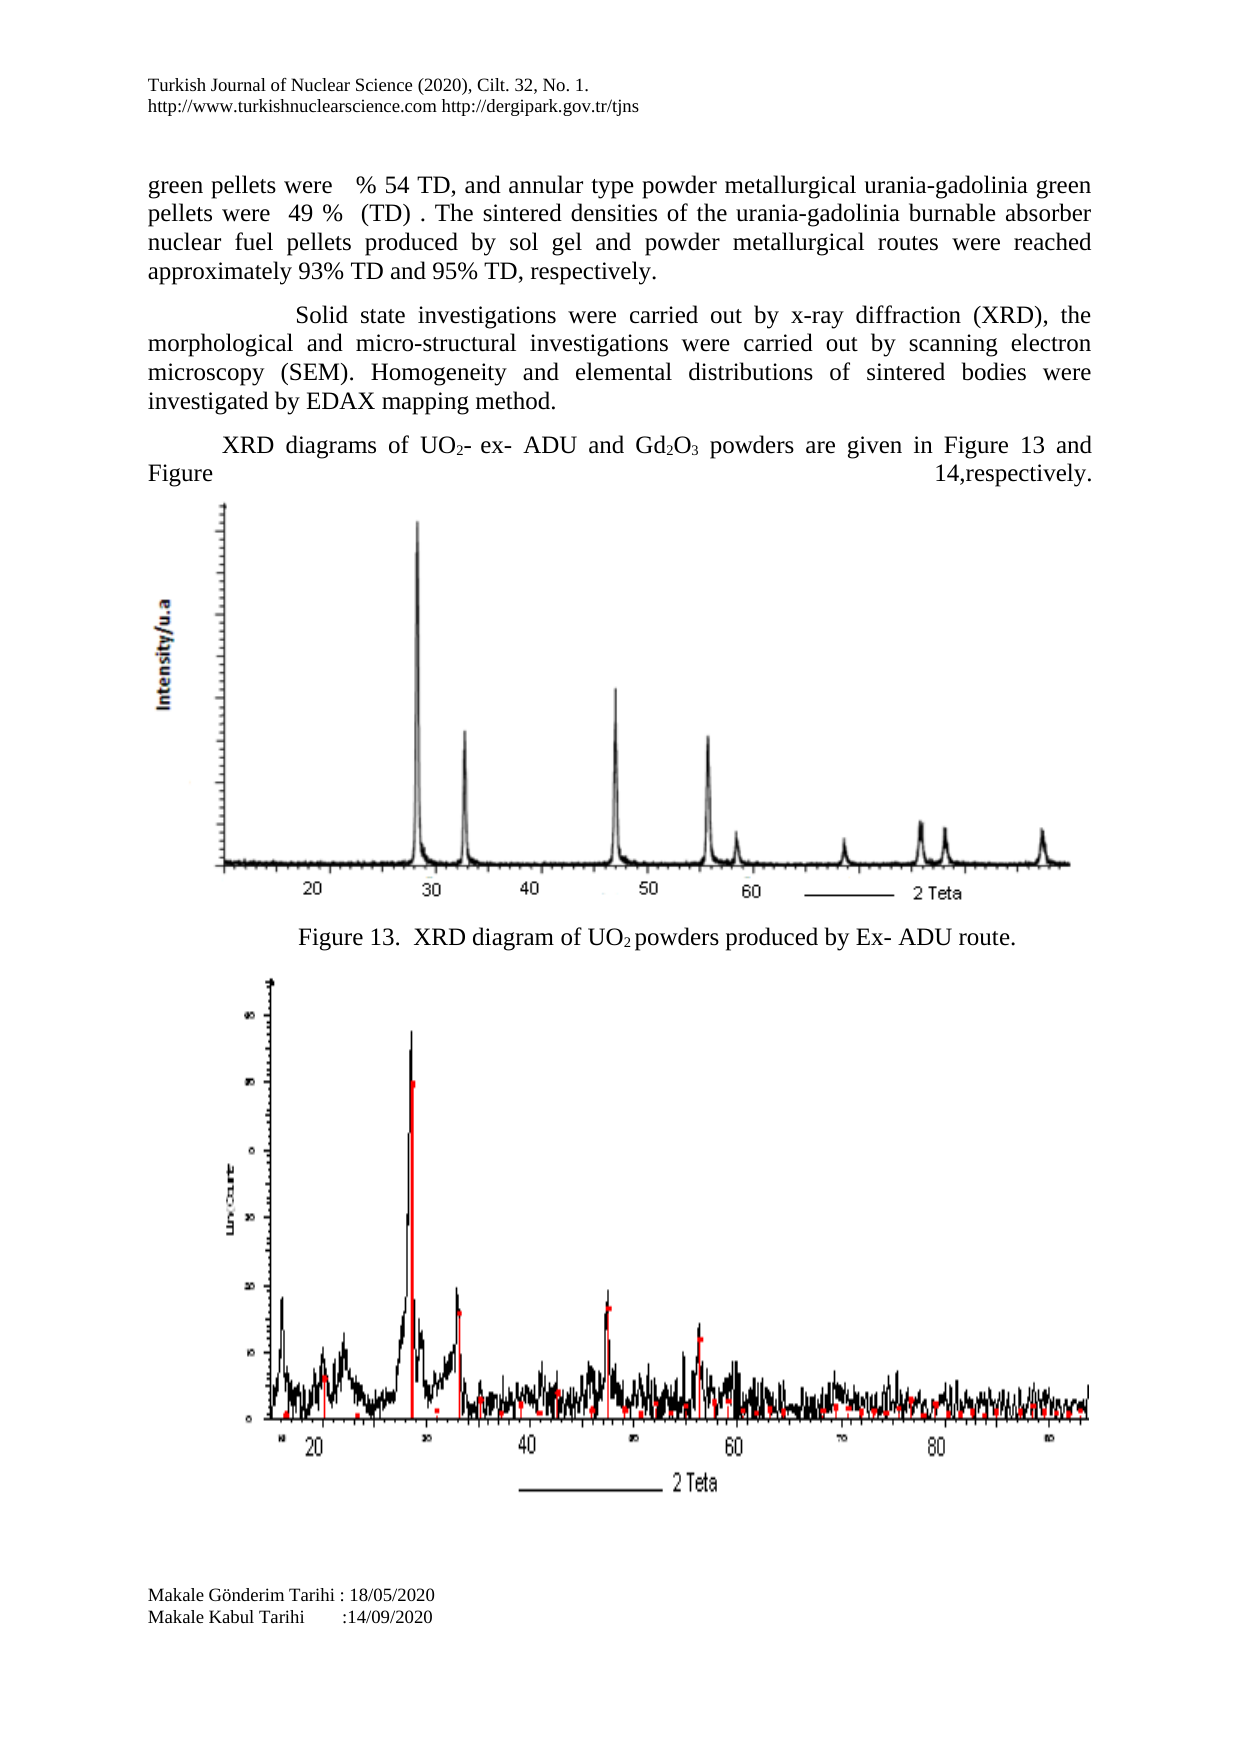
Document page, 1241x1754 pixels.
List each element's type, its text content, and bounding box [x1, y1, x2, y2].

text Figure 13. XRD diagram of UO2 powders produced by Ex- ADU route. [148, 922, 1092, 951]
picture [147, 487, 1092, 908]
text Solid state investigations were carried out by x-ray diffraction (XRD), the morphological and micro-structural investigations were carried out by scanning electron microscopy (SEM). Homogeneity and elemental distributions of sintered bodies were investigated by EDAX mapping method. [148, 300, 1092, 415]
text XRD diagrams of UO2- ex- ADU and Gd2O3 powders are given in Figure 13 and Figure 14,respectively. [148, 430, 1092, 487]
picture [225, 966, 1089, 1516]
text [148, 170, 1092, 285]
